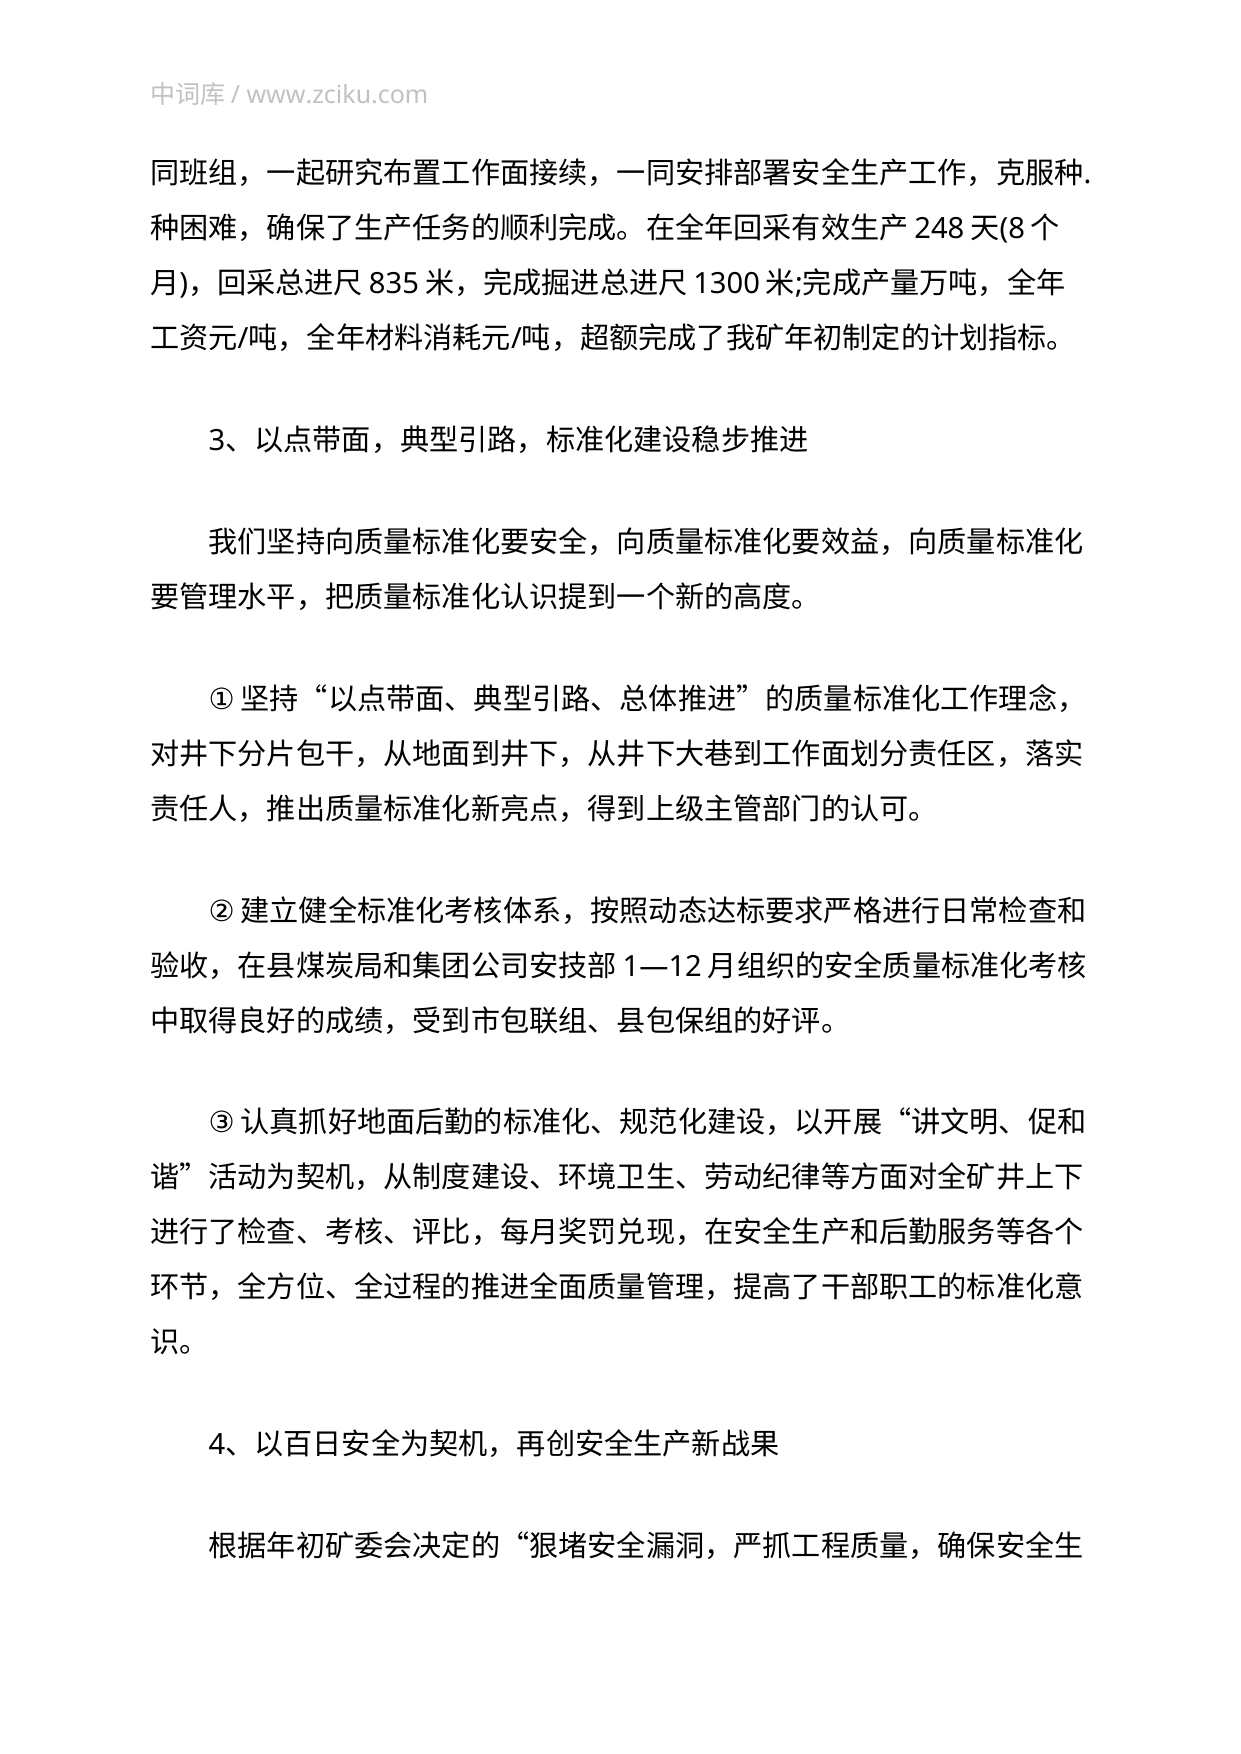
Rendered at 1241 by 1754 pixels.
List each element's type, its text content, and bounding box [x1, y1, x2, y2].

text 我们坚持向质量标准化要安全，向质量标准化要效益，向质量标准化要管理水平，把质量标准化认识提到一个新的高度。 [150, 519, 1090, 616]
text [150, 1522, 1090, 1565]
text ②建立健全标准化考核体系，按照动态达标要求严格进行日常检查和验收，在县煤炭局和集团公司安技部1—12月组织的安全质量标准化考核中取得良好的成绩，受到市包联组、县包保组的好评。 [150, 887, 1090, 1039]
text 3、以点带面，典型引路，标准化建设稳步推进 [150, 417, 1090, 459]
text ③认真抓好地面后勤的标准化、规范化建设，以开展“讲文明、促和谐”活动为契机，从制度建设、环境卫生、劳动纪律等方面对全矿井上下进行了检查、考核、评比，每月奖罚兑现，在安全生产和后勤服务等各个环节，全方位、全过程的推进全面质量管理，提高了干部职工的标准化意识。 [150, 1099, 1090, 1361]
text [150, 150, 1090, 357]
text 4、以百日安全为契机，再创安全生产新战果 [150, 1421, 1090, 1463]
text ①坚持“以点带面、典型引路、总体推进”的质量标准化工作理念，对井下分片包干，从地面到井下，从井下大巷到工作面划分责任区，落实责任人，推出质量标准化新亮点，得到上级主管部门的认可。 [150, 676, 1090, 828]
